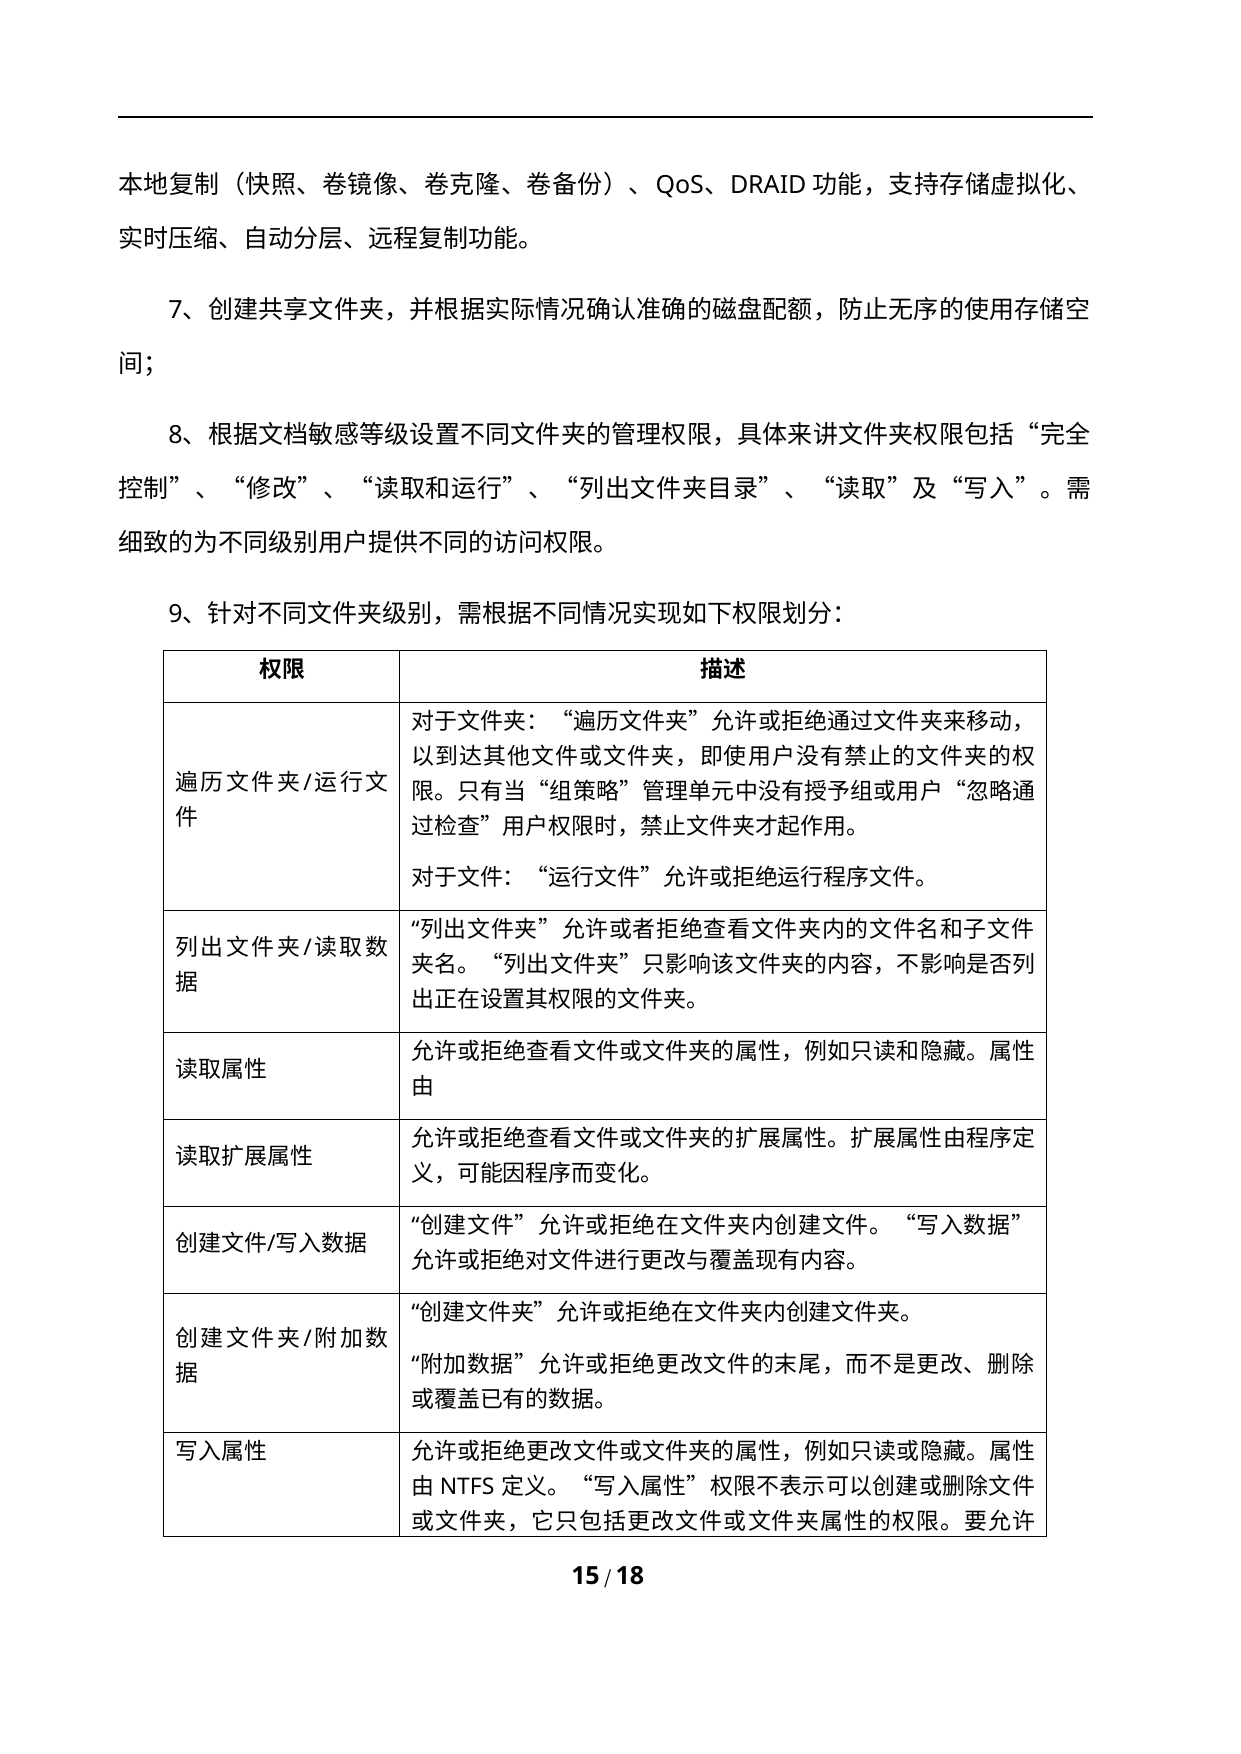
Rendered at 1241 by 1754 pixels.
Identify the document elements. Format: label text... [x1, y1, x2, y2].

table_header 权限 [164, 651, 399, 702]
table_cell 读取扩展属性 [164, 1120, 399, 1206]
text 7、创建共享文件夹，并根据实际情况确认准确的磁盘配额，防止无序的使用存储空间； [118, 275, 1093, 383]
table_cell 写入属性 [164, 1433, 399, 1536]
table_cell 创建文件夹/附加数据 [164, 1294, 399, 1432]
table_cell “创建文件夹”允许或拒绝在文件夹内创建文件夹。 “附加数据”允许或拒绝更改文件的末尾，而不是更改、删除或覆盖已有的数据。 [400, 1294, 1046, 1432]
table_header 描述 [400, 651, 1046, 702]
table_cell 创建文件/写入数据 [164, 1207, 399, 1293]
table_cell 允许或拒绝查看文件或文件夹的扩展属性。扩展属性由程序定义，可能因程序而变化。 [400, 1120, 1046, 1206]
table_cell 遍历文件夹/运行文件 [164, 703, 399, 910]
text 8、根据文档敏感等级设置不同文件夹的管理权限，具体来讲文件夹权限包括“完全控制”、“修改”、“读取和运行”、“列出文件夹目录”、“读取”及“写入”。需细致的为不同级别用户提供不同的访问权限。 [118, 400, 1093, 562]
text 9、针对不同文件夹级别，需根据不同情况实现如下权限划分： [118, 579, 1093, 633]
table_cell “列出文件夹”允许或者拒绝查看文件夹内的文件名和子文件夹名。“列出文件夹”只影响该文件夹的内容，不影响是否列出正在设置其权限的文件夹。 [400, 911, 1046, 1032]
table_cell “创建文件”允许或拒绝在文件夹内创建文件。“写入数据”允许或拒绝对文件进行更改与覆盖现有内容。 [400, 1207, 1046, 1293]
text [118, 150, 1093, 258]
table_cell 列出文件夹/读取数据 [164, 911, 399, 1032]
table_cell 读取属性 [164, 1033, 399, 1119]
table_cell 允许或拒绝查看文件或文件夹的属性，例如只读和隐藏。属性由 [400, 1033, 1046, 1119]
table_cell 对于文件夹：“遍历文件夹”允许或拒绝通过文件夹来移动，以到达其他文件或文件夹，即使用户没有禁止的文件夹的权限。只有当“组策略”管理单元中没有授予组或用户“忽略通过检查”用户权限时，禁止文件夹才起作用。 对于文件：“运行文件”允许或拒绝运行程序文件。 [400, 703, 1046, 910]
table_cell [400, 1433, 1046, 1536]
